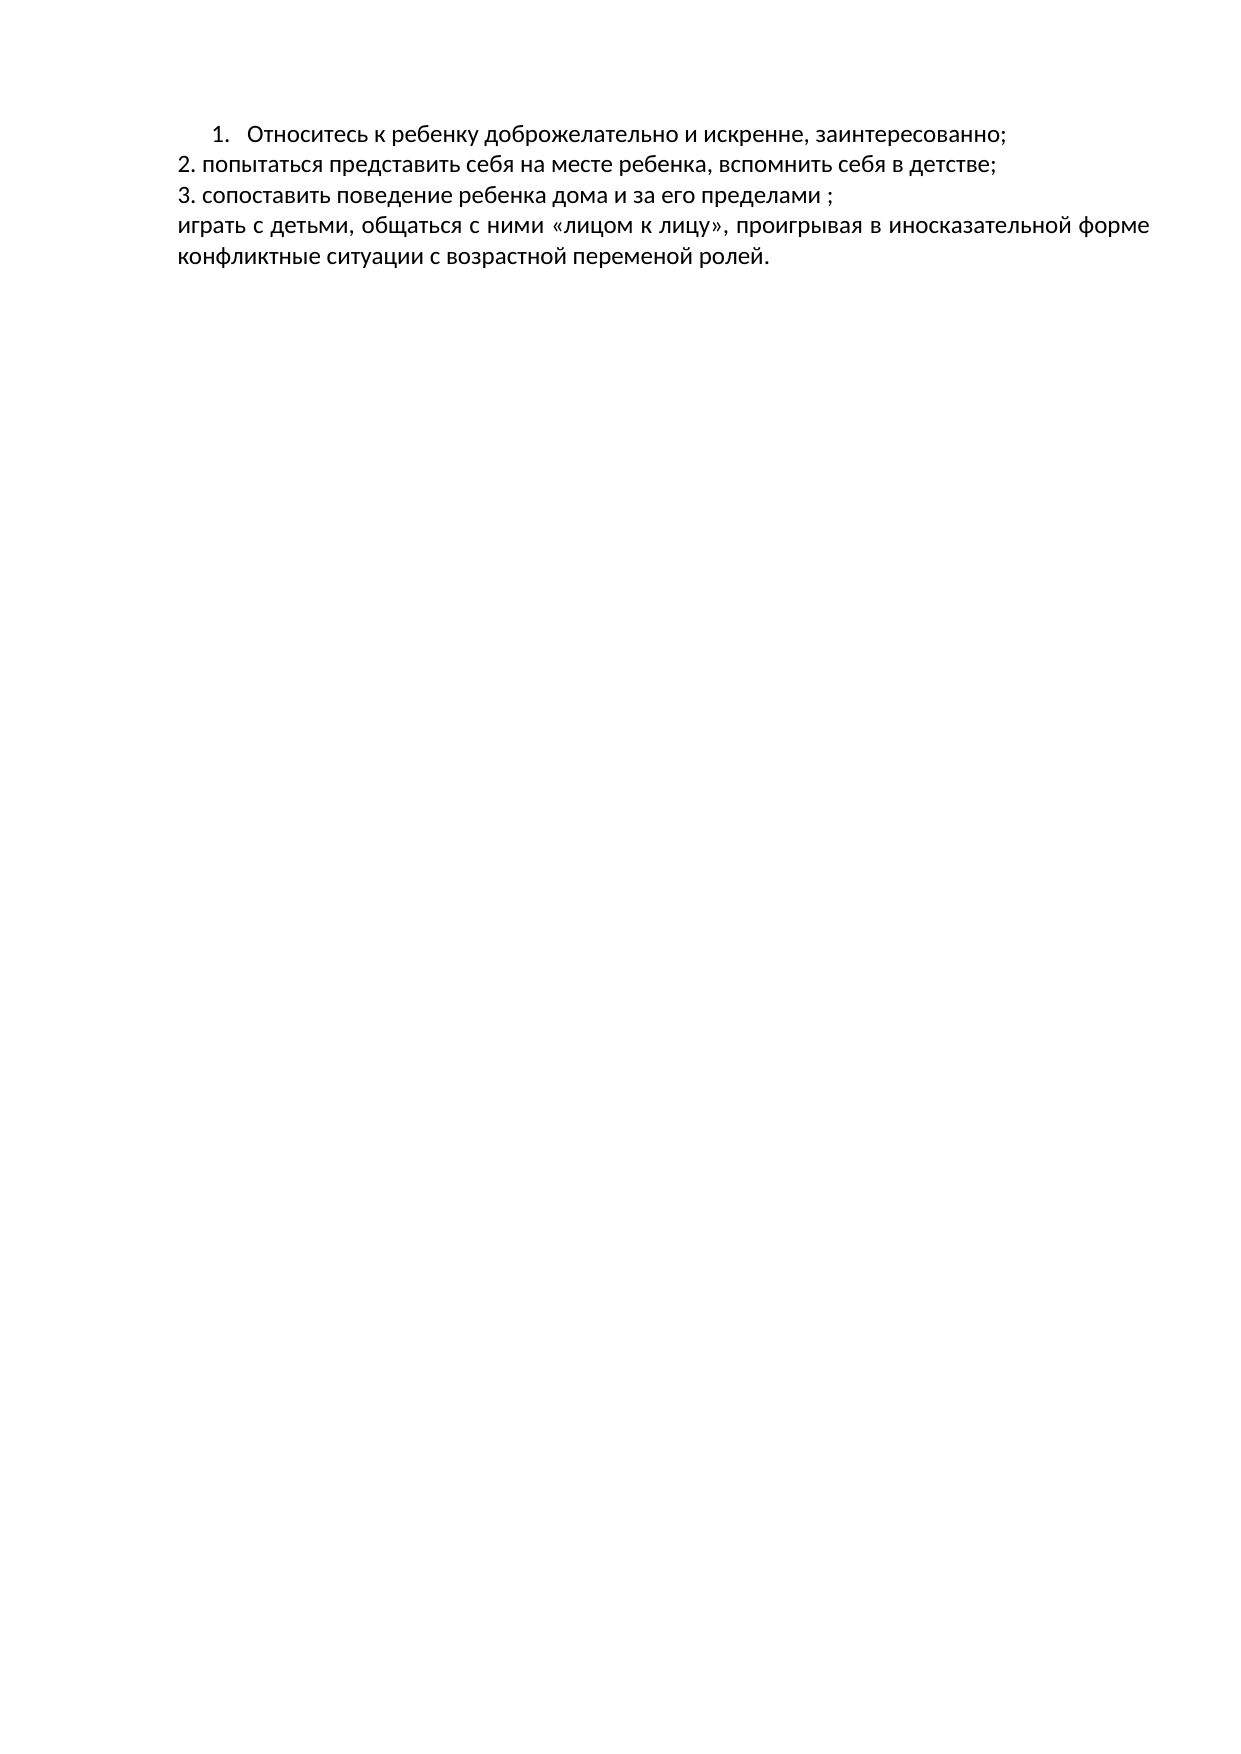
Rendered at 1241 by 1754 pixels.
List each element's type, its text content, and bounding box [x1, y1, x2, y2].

text играть с детьми, общаться с ними «лицом к лицу», проигрывая в иносказательной форме конфликтные ситуации с возрастной переменой ролей. [177, 210, 1152, 271]
text 2. попытаться представить себя на месте ребенка, вспомнить себя в детстве; [177, 149, 1152, 179]
text 1. Относитесь к ребенку доброжелательно и искренне, заинтересованно; [177, 118, 1152, 149]
text 3. сопоставить поведение ребенка дома и за его пределами ; [177, 179, 1152, 210]
